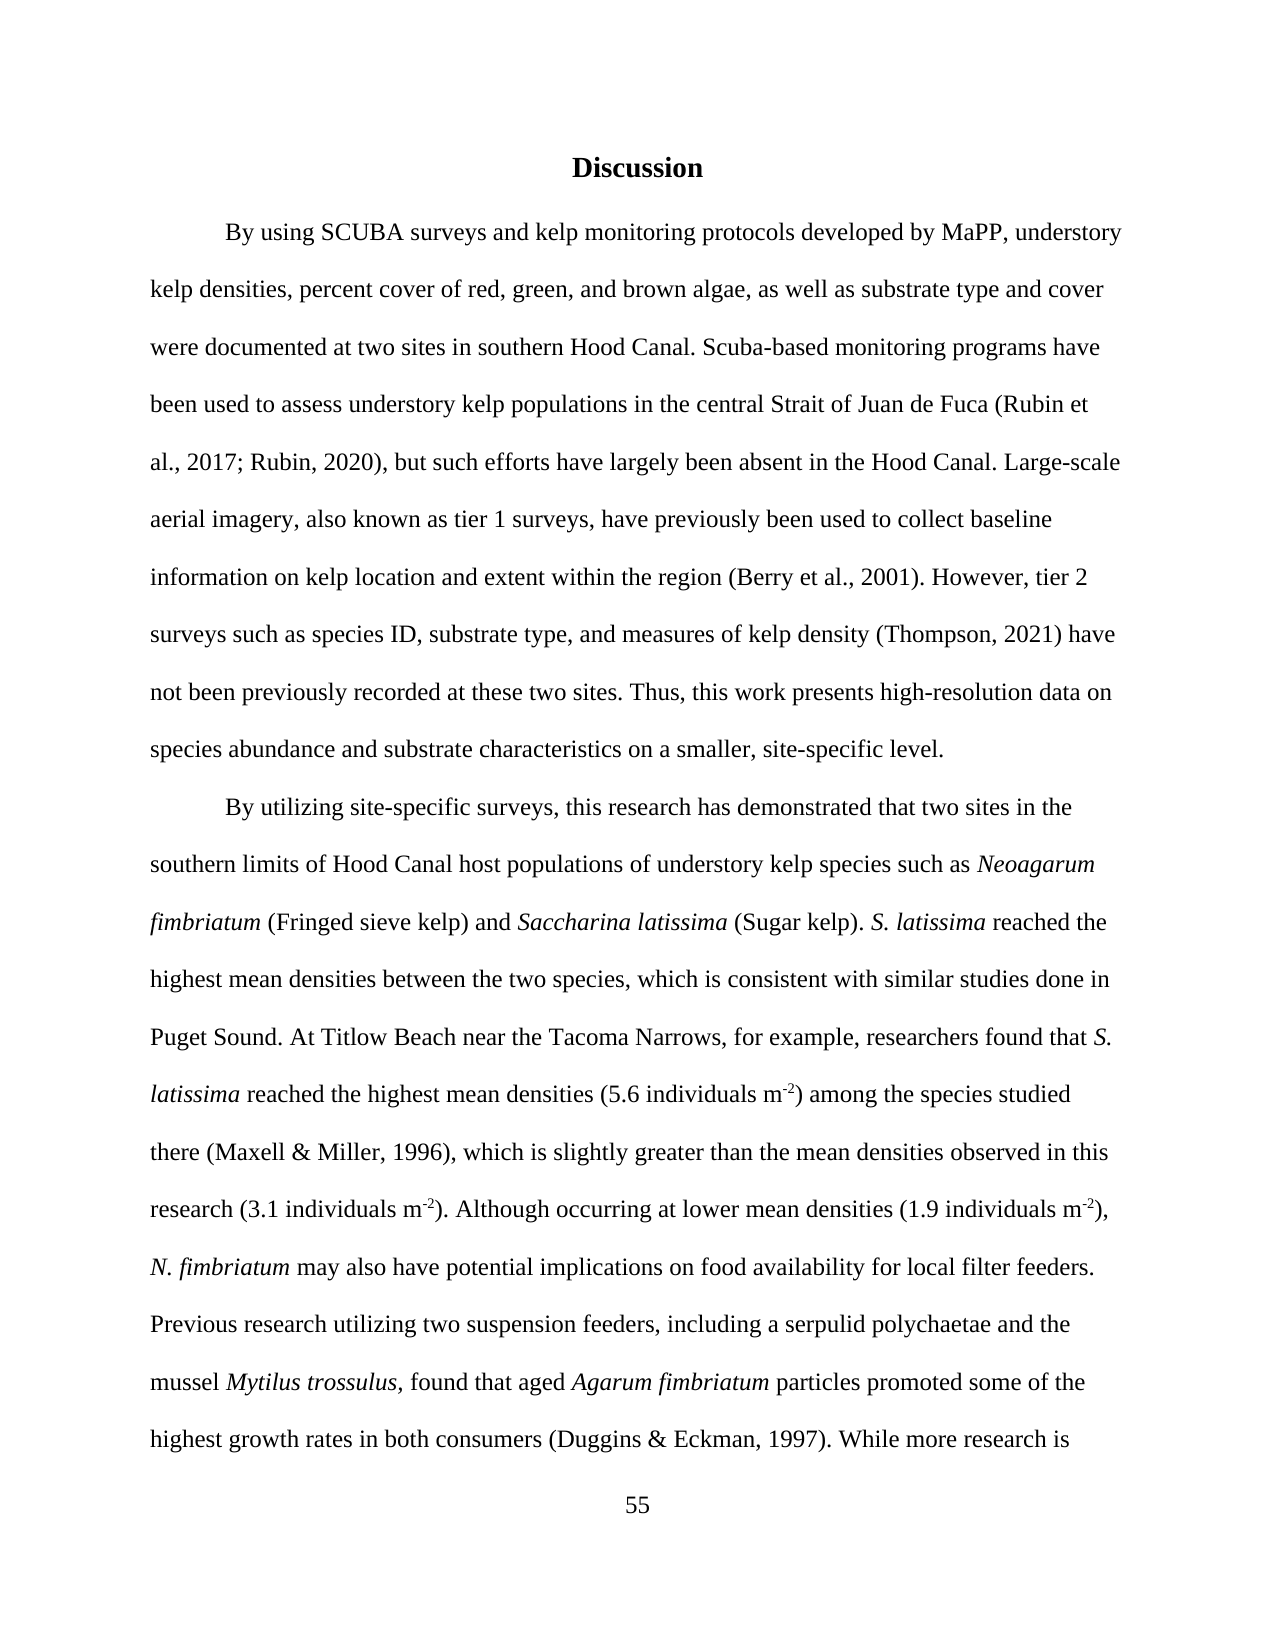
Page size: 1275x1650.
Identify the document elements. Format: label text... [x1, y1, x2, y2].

subtitle Discussion [150, 150, 1125, 183]
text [150, 792, 1125, 1453]
text By using SCUBA surveys and kelp monitoring protocols developed by MaPP, understory kelp densities, percent cover of red, green, and brown algae, as well as substrate type and cover were documented at two sites in southern Hood Canal. Scuba-based monitoring programs have been used to assess understory kelp populations in the central Strait of Juan de Fuca (Rubin et al., 2017; Rubin, 2020), but such efforts have largely been absent in the Hood Canal. Large-scale aerial imagery, also known as tier 1 surveys, have previously been used to collect baseline information on kelp location and extent within the region (Berry et al., 2001). However, tier 2 surveys such as species ID, substrate type, and measures of kelp density (Thompson, 2021) have not been previously recorded at these two sites. Thus, this work presents high-resolution data on species abundance and substrate characteristics on a smaller, site-specific level. [150, 217, 1125, 763]
